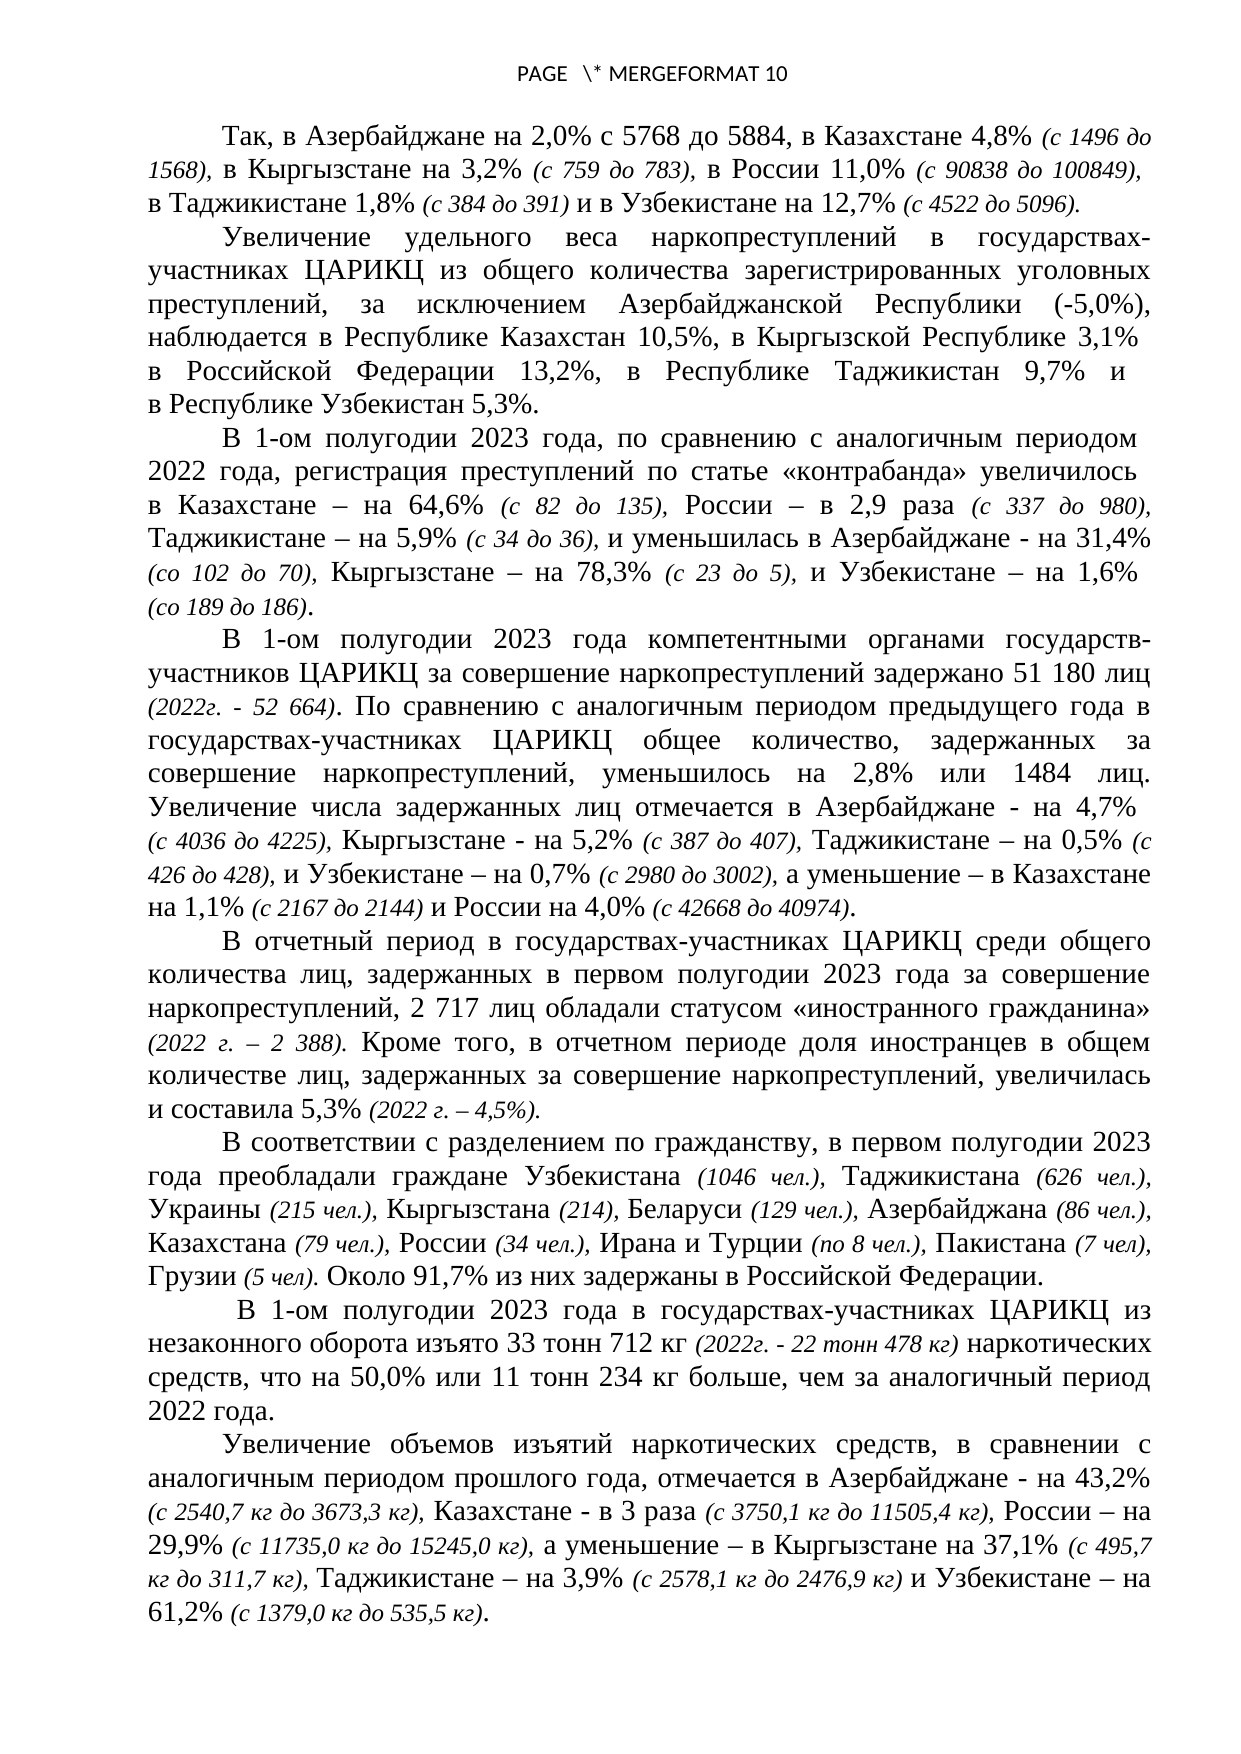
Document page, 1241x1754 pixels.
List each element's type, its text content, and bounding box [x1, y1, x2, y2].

text В 1-ом полугодии 2023 года, по сравнению с аналогичным периодом 2022 года, регистрация преступлений по статье «контрабанда» увеличилось в Казахстане – на 64,6% (с 82 до 135), России – в 2,9 раза (с 337 до 980), Таджикистане – на 5,9% (с 34 до 36), и уменьшилась в Азербайджане - на 31,4% (со 102 до 70), Кыргызстане – на 78,3% (с 23 до 5), и Узбекистане – на 1,6% (со 189 до 186). [148, 420, 1152, 621]
text Увеличение удельного веса наркопреступлений в государствах-участниках ЦАРИКЦ из общего количества зарегистрированных уголовных преступлений, за исключением Азербайджанской Республики (-5,0%), наблюдается в Республике Казахстан 10,5%, в Кыргызской Республике 3,1% в Российской Федерации 13,2%, в Республике Таджикистан 9,7% и в Республике Узбекистан 5,3%. [148, 219, 1152, 420]
text Так, в Азербайджане на 2,0% с 5768 до 5884, в Казахстане 4,8% (с 1496 до 1568), в Кыргызстане на 3,2% (с 759 до 783), в России 11,0% (с 90838 до 100849), в Таджикистане 1,8% (с 384 до 391) и в Узбекистане на 12,7% (с 4522 до 5096). [148, 118, 1152, 219]
text В отчетный период в государствах-участниках ЦАРИКЦ среди общего количества лиц, задержанных в первом полугодии 2023 года за совершение наркопреступлений, 2 717 лиц обладали статусом «иностранного гражданина» (2022 г. – 2 388). Кроме того, в отчетном периоде доля иностранцев в общем количестве лиц, задержанных за совершение наркопреступлений, увеличилась и составила 5,3% (2022 г. – 4,5%). [148, 923, 1152, 1124]
text Увеличение объемов изъятий наркотических средств, в сравнении с аналогичным периодом прошлого года, отмечается в Азербайджане - на 43,2% (с 2540,7 кг до 3673,3 кг), Казахстане - в 3 раза (с 3750,1 кг до 11505,4 кг), России – на 29,9% (с 11735,0 кг до 15245,0 кг), а уменьшение – в Кыргызстане на 37,1% (с 495,7 кг до 311,7 кг), Таджикистане – на 3,9% (с 2578,1 кг до 2476,9 кг) и Узбекистане – на 61,2% (с 1379,0 кг до 535,5 кг). [148, 1426, 1152, 1627]
text В соответствии с разделением по гражданству, в первом полугодии 2023 года преобладали граждане Узбекистана (1046 чел.), Таджикистана (626 чел.), Украины (215 чел.), Кыргызстана (214), Беларуси (129 чел.), Азербайджана (86 чел.), Казахстана (79 чел.), России (34 чел.), Ирана и Турции (по 8 чел.), Пакистана (7 чел), Грузии (5 чел). Около 91,7% из них задержаны в Российской Федерации. [148, 1124, 1152, 1292]
text В 1-ом полугодии 2023 года компетентными органами государств-участников ЦАРИКЦ за совершение наркопреступлений задержано 51 180 лиц (2022г. - 52 664). По сравнению с аналогичным периодом предыдущего года в государствах-участниках ЦАРИКЦ общее количество, задержанных за совершение наркопреступлений, уменьшилось на 2,8% или 1484 лиц. Увеличение числа задержанных лиц отмечается в Азербайджане - на 4,7% (с 4036 до 4225), Кыргызстане - на 5,2% (с 387 до 407), Таджикистане – на 0,5% (с 426 до 428), и Узбекистане – на 0,7% (с 2980 до 3002), а уменьшение – в Казахстане на 1,1% (с 2167 до 2144) и России на 4,0% (с 42668 до 40974). [148, 621, 1152, 923]
text В 1-ом полугодии 2023 года в государствах-участниках ЦАРИКЦ из незаконного оборота изъято 33 тонн 712 кг (2022г. - 22 тонн 478 кг) наркотических средств, что на 50,0% или 11 тонн 234 кг больше, чем за аналогичный период 2022 года. [148, 1292, 1152, 1426]
